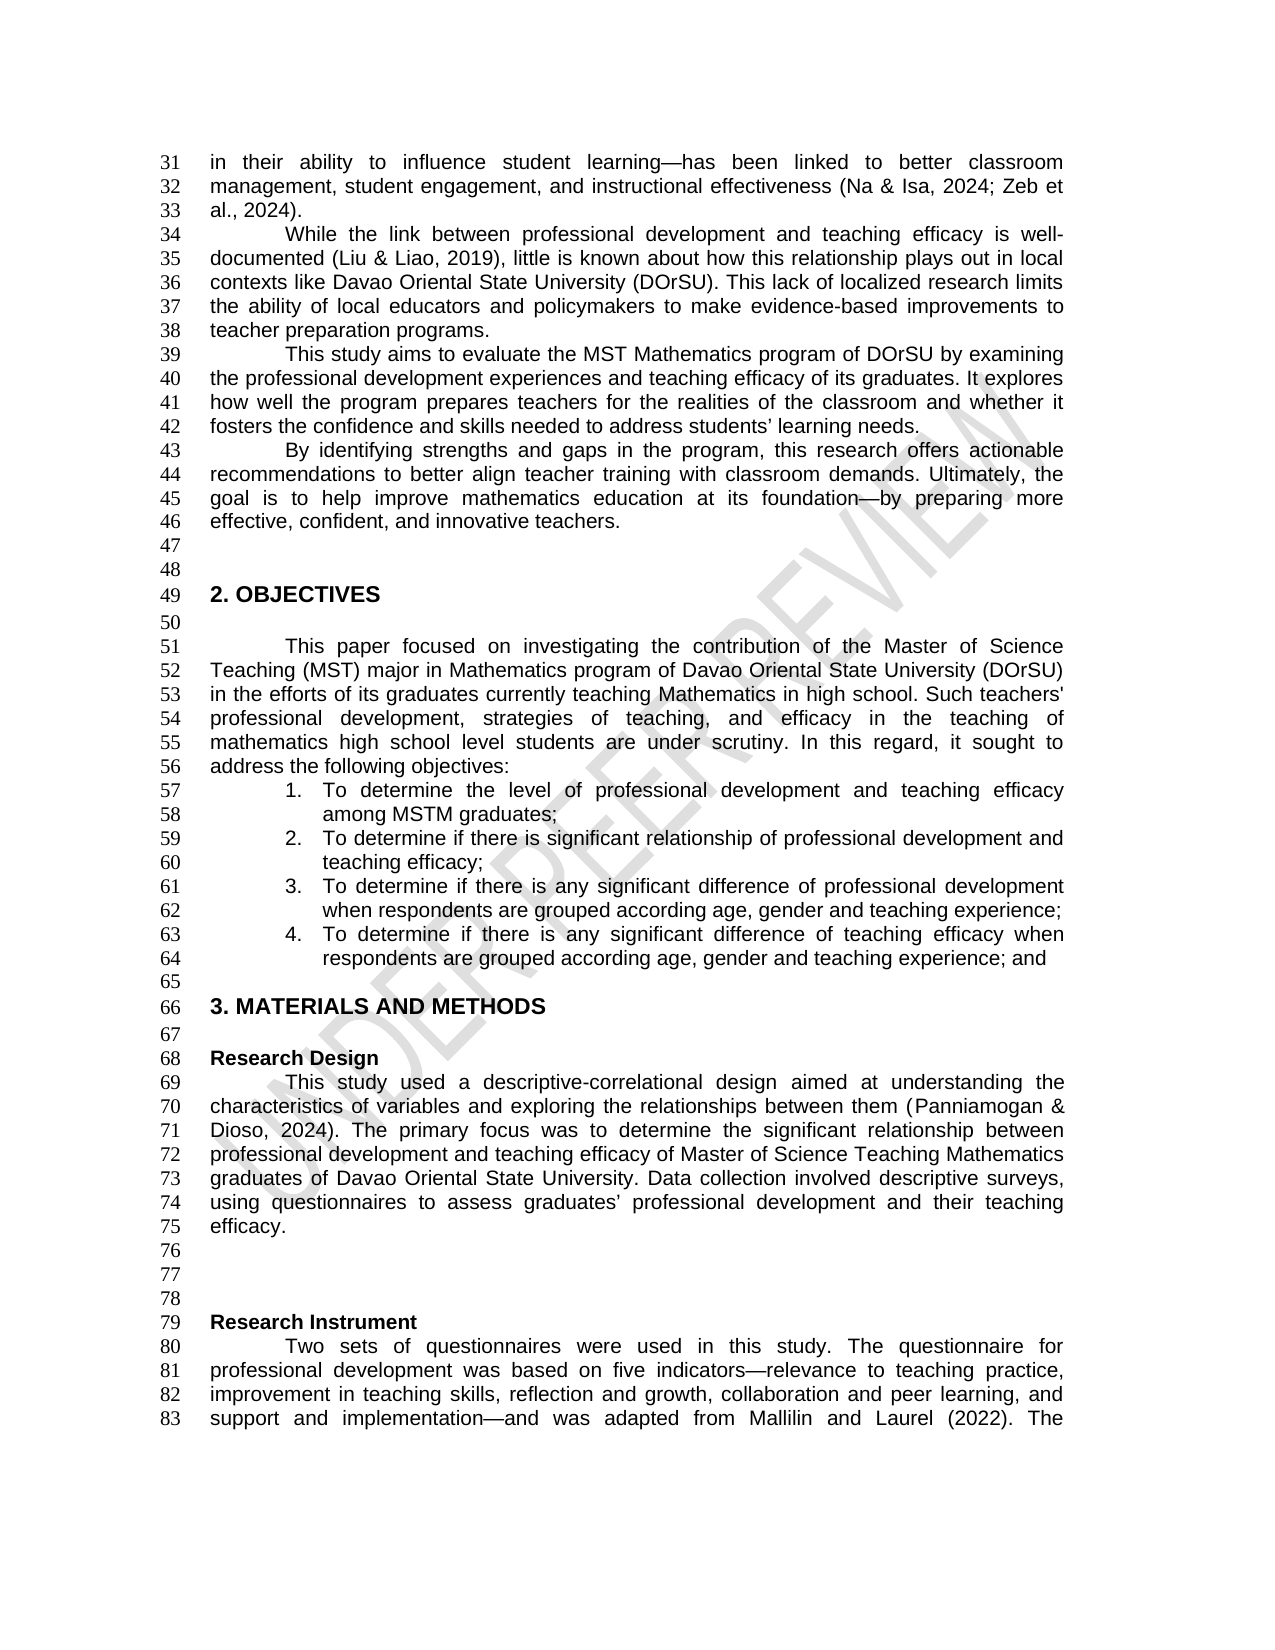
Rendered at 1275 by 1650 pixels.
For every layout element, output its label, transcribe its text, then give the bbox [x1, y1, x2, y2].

list To determine if there is any significant difference of teaching efficacy when respondents are grouped according age, gender and teaching experience; and [285, 921, 1065, 969]
list To determine the level of professional development and teaching efficacy among MSTM graduates; [285, 778, 1065, 826]
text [210, 1333, 1065, 1429]
text This study used a descriptive-correlational design aimed at understanding the characteristics of variables and exploring the relationships between them (Panniamogan & Dioso, 2024). The primary focus was to determine the significant relationship between professional development and teaching efficacy of Master of Science Teaching Mathematics graduates of Davao Oriental State University. Data collection involved descriptive surveys, using questionnaires to assess graduates’ professional development and their teaching efficacy. [210, 1070, 1065, 1238]
text By identifying strengths and gaps in the program, this research offers actionable recommendations to better align teacher training with classroom demands. Ultimately, the goal is to help improve mathematics education at its foundation—by preparing more effective, confident, and innovative teachers. [210, 437, 1065, 533]
list To determine if there is significant relationship of professional development and teaching efficacy; [285, 826, 1065, 873]
text This study aims to evaluate the MST Mathematics program of DOrSU by examining the professional development experiences and teaching efficacy of its graduates. It explores how well the program prepares teachers for the realities of the classroom and whether it fosters the confidence and skills needed to address students’ learning needs. [210, 342, 1065, 437]
text 3. MATERIALS AND METHODS [210, 993, 1065, 1020]
text Research Instrument [210, 1309, 1065, 1333]
text Research Design [210, 1046, 1065, 1070]
text While the link between professional development and teaching efficacy is well-documented (Liu & Liao, 2019), little is known about how this relationship plays out in local contexts like Davao Oriental State University (DOrSU). This lack of localized research limits the ability of local educators and policymakers to make evidence-based improvements to teacher preparation programs. [210, 222, 1065, 342]
text This paper focused on investigating the contribution of the Master of Science Teaching (MST) major in Mathematics program of Davao Oriental State University (DOrSU) in the efforts of its graduates currently teaching Mathematics in high school. Such teachers' professional development, strategies of teaching, and efficacy in the teaching of mathematics high school level students are under scrutiny. In this regard, it sought to address the following objectives: [210, 634, 1065, 778]
text 2. OBJECTIVES [210, 581, 1065, 608]
list To determine if there is any significant difference of professional development when respondents are grouped according age, gender and teaching experience; [285, 873, 1065, 921]
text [210, 150, 1065, 222]
